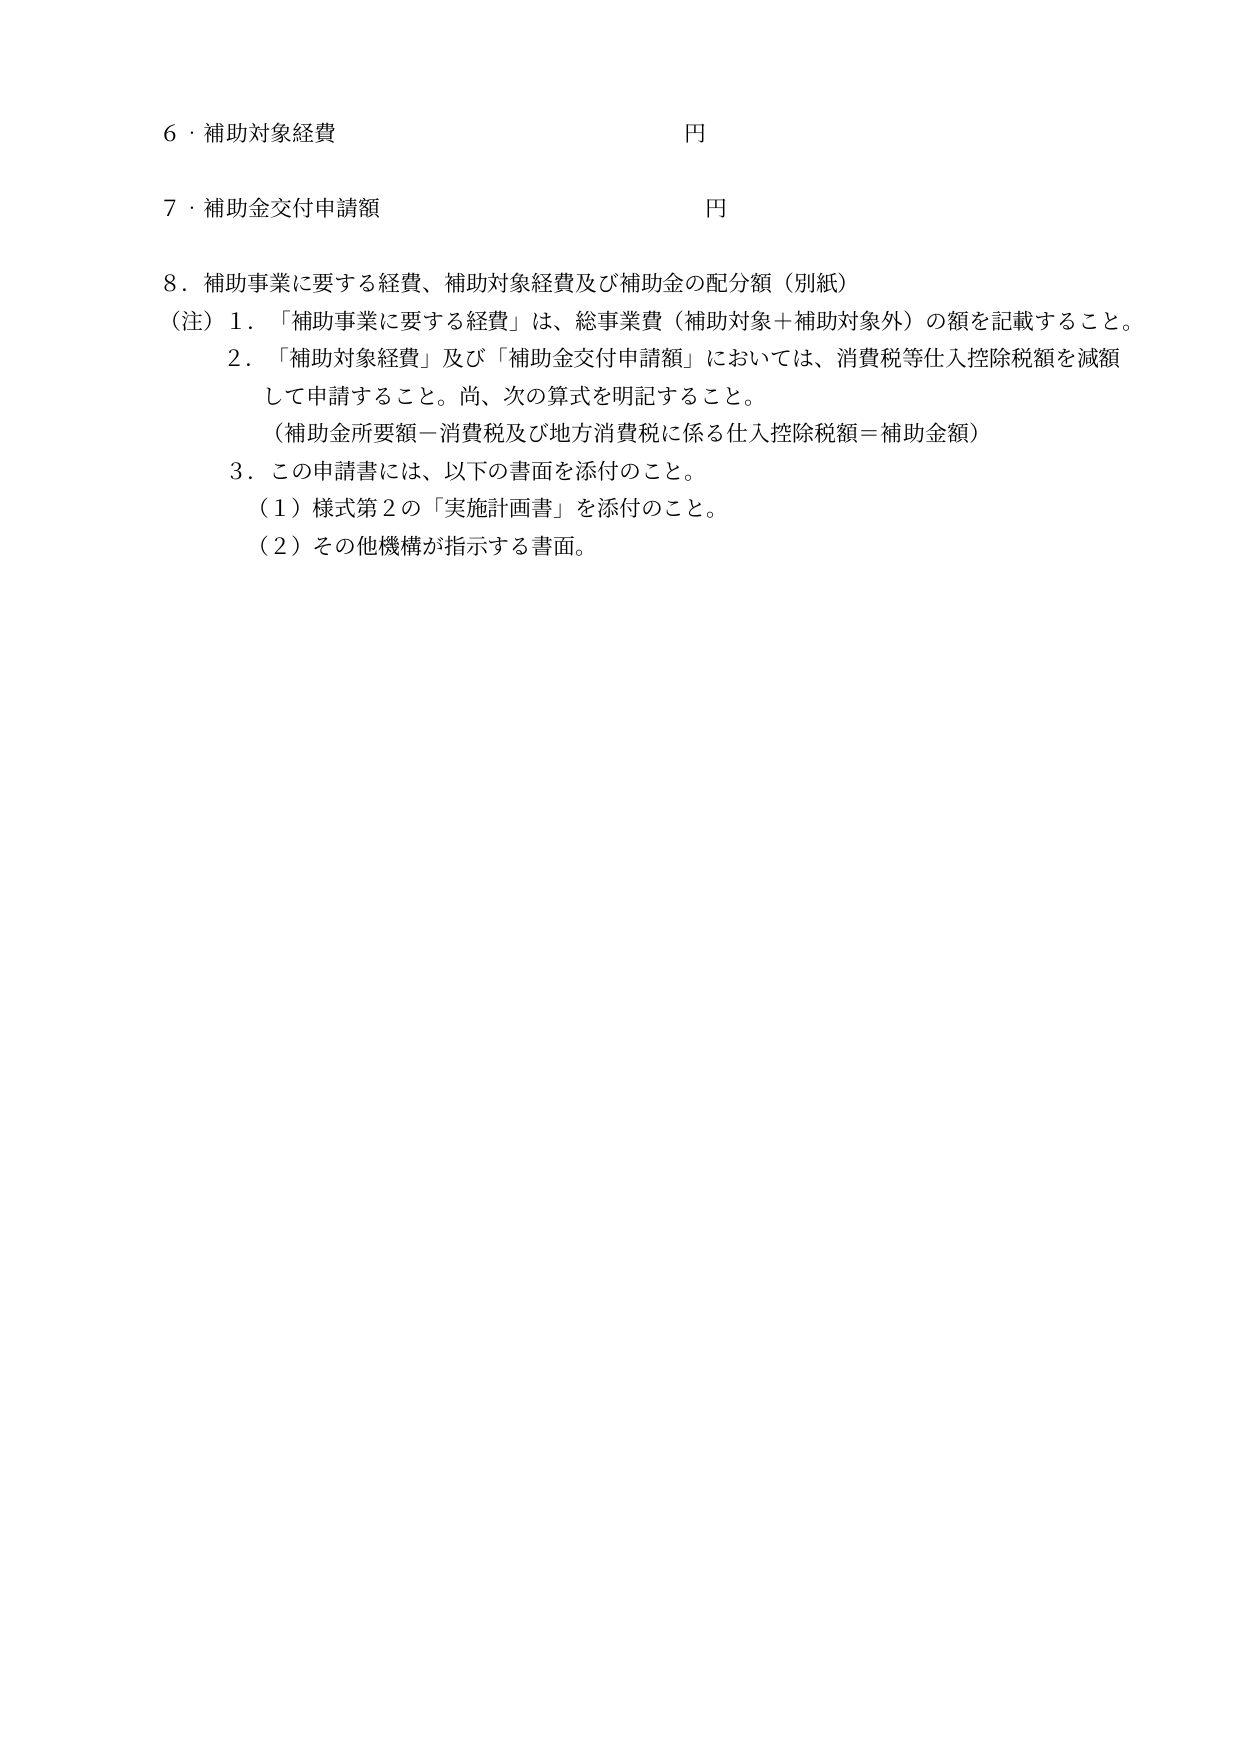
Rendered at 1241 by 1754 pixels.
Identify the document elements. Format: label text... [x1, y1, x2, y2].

text （１）様式第２の「実施計画書」を添付のこと。 [159, 488, 1122, 526]
text ６．補助対象経費 円 [159, 113, 1119, 151]
text （２）その他機構が指示する書面。 [159, 526, 1122, 563]
text ８．補助事業に要する経費、補助対象経費及び補助金の配分額（別紙） [159, 263, 1119, 301]
text ２．「補助対象経費」及び「補助金交付申請額」においては、消費税等仕入控除税額を減額して申請すること。尚、次の算式を明記すること。 （補助金所要額－消費税及び地方消費税に係る仕入控除税額＝補助金額） [224, 338, 1122, 451]
text ７．補助金交付申請額 円 [159, 188, 1119, 226]
text （注）１．「補助事業に要する経費」は、総事業費（補助対象＋補助対象外）の額を記載すること。 [159, 301, 1122, 338]
text ３．この申請書には、以下の書面を添付のこと。 [159, 451, 1122, 488]
